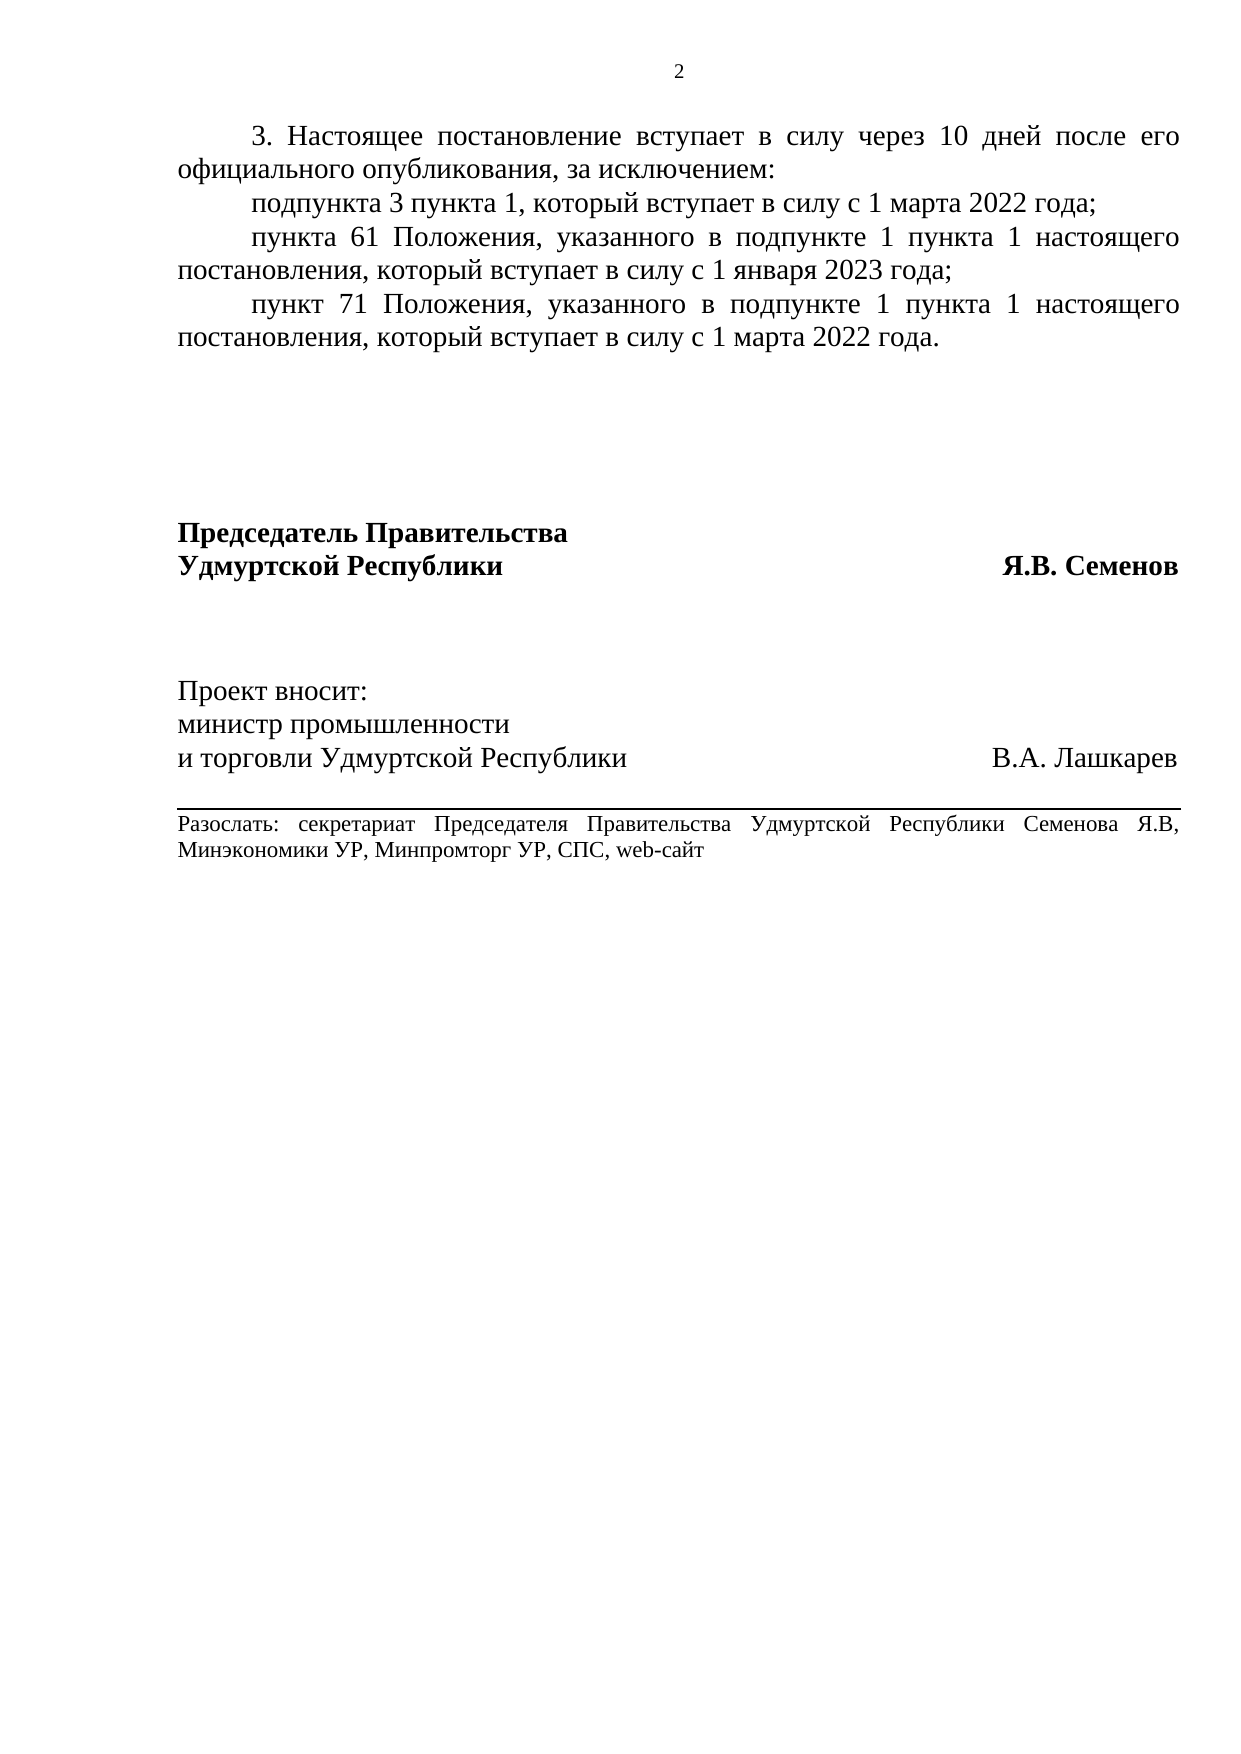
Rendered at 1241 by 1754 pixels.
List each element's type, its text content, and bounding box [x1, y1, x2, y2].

text подпункта 3 пункта 1, который вступает в силу с 1 марта 2022 года; [177, 185, 1181, 219]
text и торговли Удмуртской Республики В.А. Лашкарев [177, 740, 1181, 774]
text 3. Настоящее постановление вступает в силу через 10 дней после его официального опубликования, за исключением: [177, 118, 1181, 185]
text Проект вносит: [177, 673, 1181, 707]
text Удмуртской Республики Я.В. Семенов [177, 548, 1181, 582]
text Председатель Правительства [177, 515, 1181, 548]
text министр промышленности [177, 707, 1181, 740]
text пункт 71 Положения, указанного в подпункте 1 пункта 1 настоящего постановления, который вступает в силу с 1 марта 2022 года. [177, 286, 1181, 353]
text пункта 61 Положения, указанного в подпункте 1 пункта 1 настоящего постановления, который вступает в силу с 1 января 2023 года; [177, 219, 1181, 286]
text Разослать: секретариат Председателя Правительства Удмуртской Республики Семенова Я.В, Минэкономики УР, Минпромторг УР, СПС, web-сайт [177, 810, 1181, 862]
